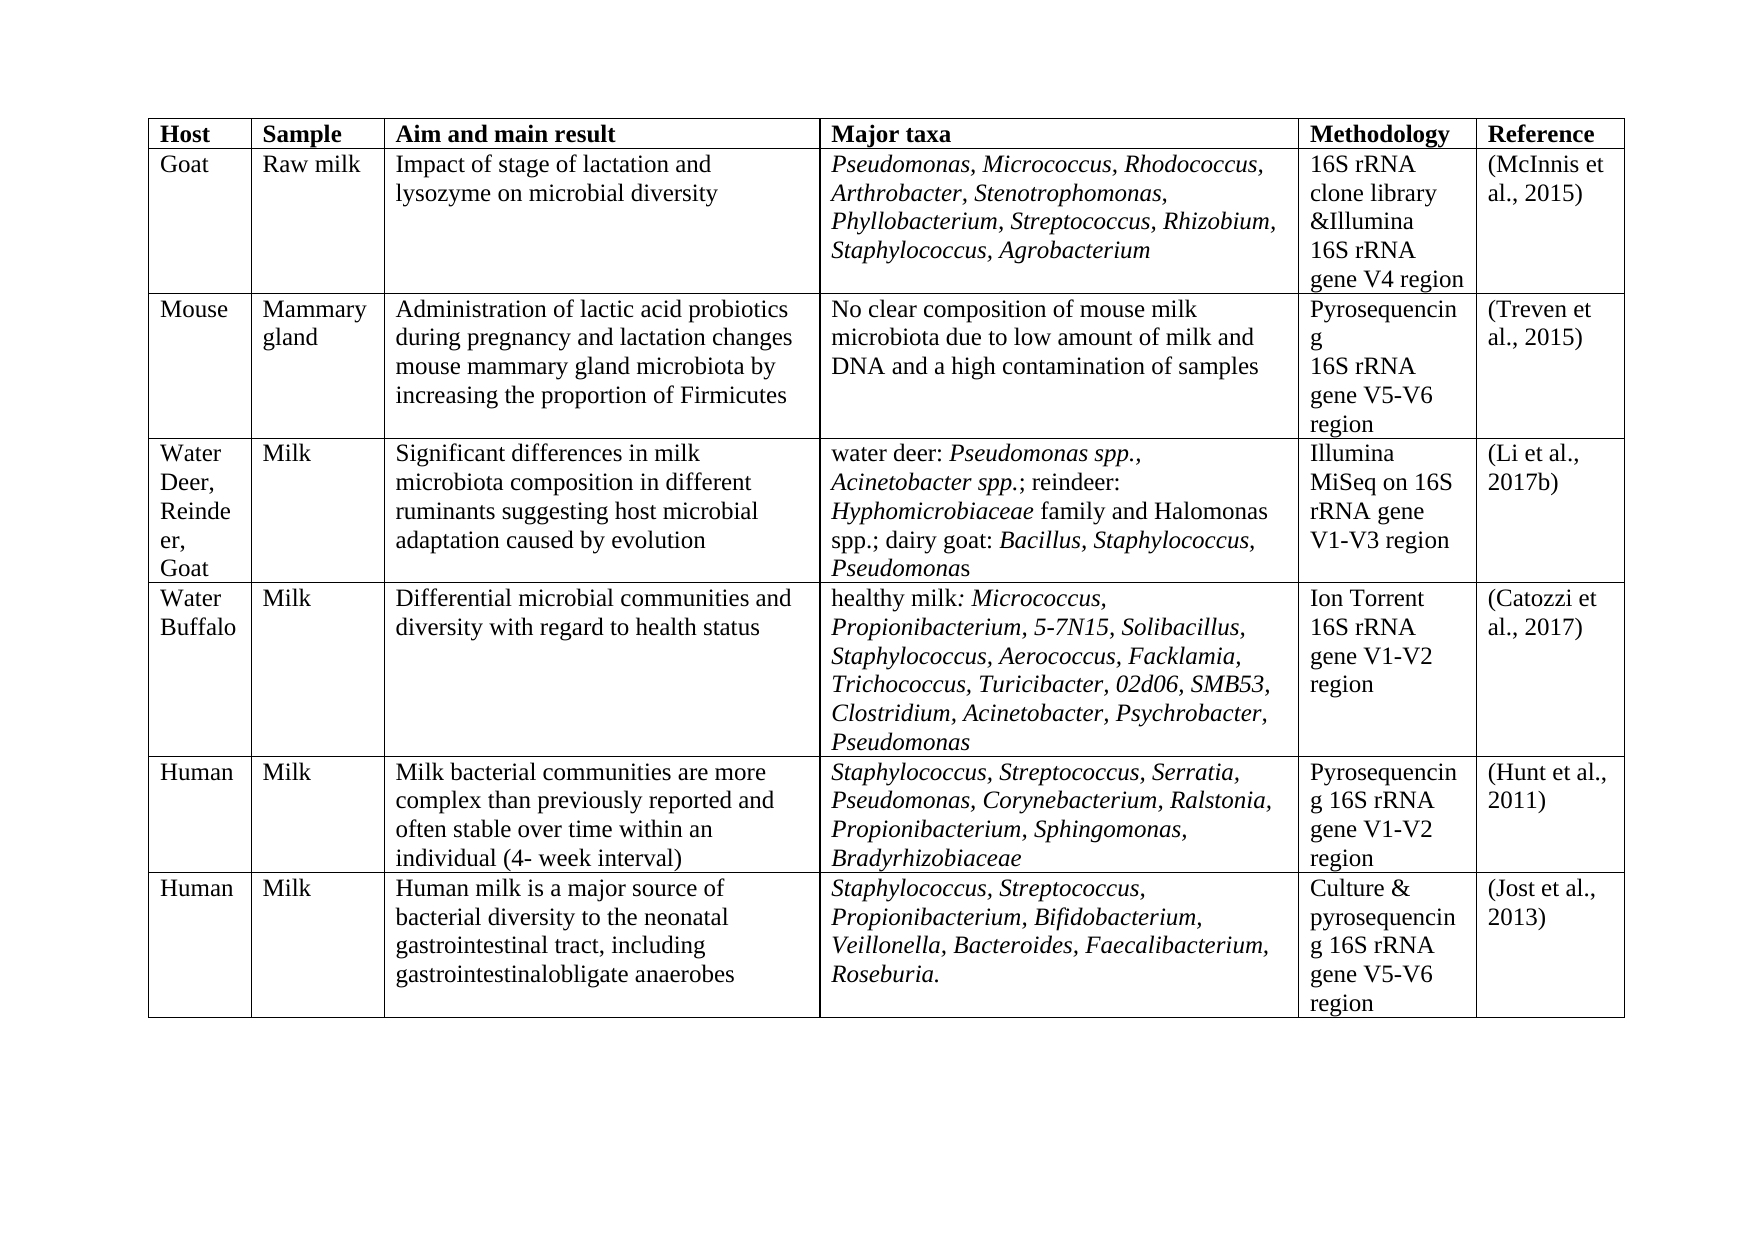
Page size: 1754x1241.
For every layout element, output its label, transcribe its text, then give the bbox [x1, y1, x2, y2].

table_header Major taxa [821, 119, 1298, 148]
table_header Reference [1477, 119, 1624, 148]
table_cell (Catozzi et al., 2017) [1477, 583, 1624, 756]
table_cell Staphylococcus, Streptococcus, Serratia, Pseudomonas, Corynebacterium, Ralstonia, Propionibacterium, Sphingomonas, Bradyrhizobiaceae [821, 757, 1298, 872]
table_cell Pyrosequencing 16S rRNA gene V5-V6 region [1299, 294, 1476, 437]
table_cell water deer: Pseudomonas spp., Acinetobacter spp.; reindeer: Hyphomicrobiaceae family and Halomonas spp.; dairy goat: Bacillus, Staphylococcus, Pseudomonas [821, 439, 1298, 582]
table_cell Human milk is a major source of bacterial diversity to the neonatal gastrointestinal tract, including gastrointestinalobligate anaerobes [385, 873, 819, 1017]
table_cell Impact of stage of lactation and lysozyme on microbial diversity [385, 149, 819, 293]
table_cell Ion Torrent 16S rRNA gene V1-V2 region [1299, 583, 1476, 756]
table_cell Illumina MiSeq on 16S rRNA gene V1-V3 region [1299, 439, 1476, 582]
table_cell Significant differences in milk microbiota composition in different ruminants suggesting host microbial adaptation caused by evolution [385, 439, 819, 582]
table_cell Staphylococcus, Streptococcus, Propionibacterium, Bifidobacterium, Veillonella, Bacteroides, Faecalibacterium, Roseburia. [821, 873, 1298, 1017]
table_cell Mammary gland [252, 294, 384, 437]
table_cell (McInnis et al., 2015) [1477, 149, 1624, 293]
table_cell Milk [252, 757, 384, 872]
table_cell Milk [252, 873, 384, 1017]
table_header Sample [252, 119, 384, 148]
table_cell Differential microbial communities and diversity with regard to health status [385, 583, 819, 756]
table_cell Water Buffalo [149, 583, 251, 756]
table_cell Administration of lactic acid probiotics during pregnancy and lactation changes mouse mammary gland microbiota by increasing the proportion of Firmicutes [385, 294, 819, 437]
table_cell Human [149, 873, 251, 1017]
table_cell Raw milk [252, 149, 384, 293]
table_cell healthy milk: Micrococcus, Propionibacterium, 5-7N15, Solibacillus, Staphylococcus, Aerococcus, Facklamia, Trichococcus, Turicibacter, 02d06, SMB53, Clostridium, Acinetobacter, Psychrobacter, Pseudomonas [821, 583, 1298, 756]
table_cell No clear composition of mouse milk microbiota due to low amount of milk and DNA and a high contamination of samples [821, 294, 1298, 437]
table_cell (Jost et al., 2013) [1477, 873, 1624, 1017]
table_cell Milk bacterial communities are more complex than previously reported and often stable over time within an individual (4- week interval) [385, 757, 819, 872]
table_cell Mouse [149, 294, 251, 437]
table_cell 16S rRNA clone library &Illumina 16S rRNA gene V4 region [1299, 149, 1476, 293]
table_cell Culture & pyrosequencing 16S rRNA gene V5-V6 region [1299, 873, 1476, 1017]
table_cell Pyrosequencing 16S rRNA gene V1-V2 region [1299, 757, 1476, 872]
table_header Methodology [1299, 119, 1476, 148]
table_cell Milk [252, 439, 384, 582]
table_cell (Li et al., 2017b) [1477, 439, 1624, 582]
table_cell Water Deer, Reindeer, Goat [149, 439, 251, 582]
table_cell Human [149, 757, 251, 872]
table_cell (Hunt et al., 2011) [1477, 757, 1624, 872]
table_header Host [149, 119, 251, 148]
table_cell (Treven et al., 2015) [1477, 294, 1624, 437]
table_cell Goat [149, 149, 251, 293]
table_header Aim and main result [385, 119, 819, 148]
table_cell Pseudomonas, Micrococcus, Rhodococcus, Arthrobacter, Stenotrophomonas, Phyllobacterium, Streptococcus, Rhizobium, Staphylococcus, Agrobacterium [821, 149, 1298, 293]
table_cell Milk [252, 583, 384, 756]
